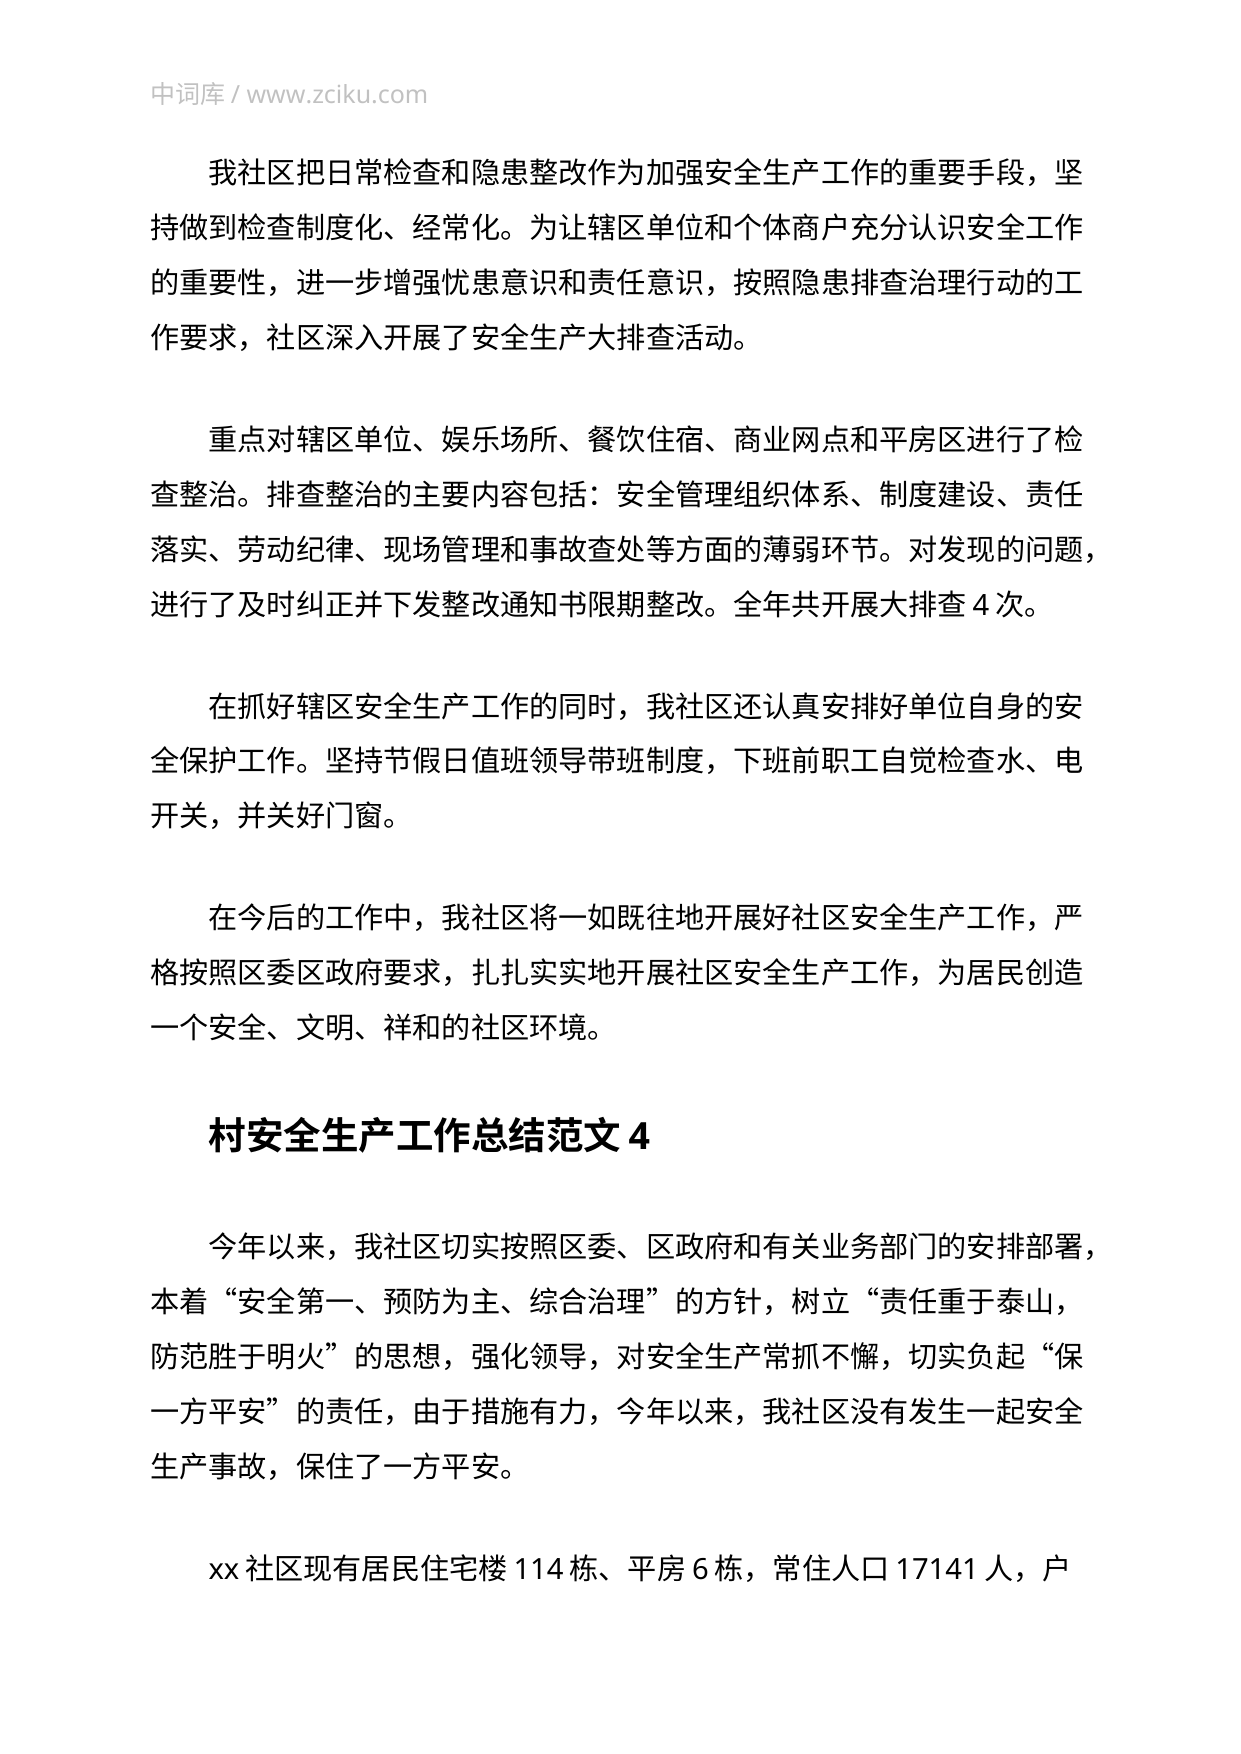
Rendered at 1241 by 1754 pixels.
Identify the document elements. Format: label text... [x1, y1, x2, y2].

text 今年以来，我社区切实按照区委、区政府和有关业务部门的安排部署，本着“安全第一、预防为主、综合治理”的方针，树立“责任重于泰山，防范胜于明火”的思想，强化领导，对安全生产常抓不懈，切实负起“保一方平安”的责任，由于措施有力，今年以来，我社区没有发生一起安全生产事故，保住了一方平安。 [150, 1224, 1090, 1486]
text 我社区把日常检查和隐患整改作为加强安全生产工作的重要手段，坚持做到检查制度化、经常化。为让辖区单位和个体商户充分认识安全工作的重要性，进一步增强忧患意识和责任意识，按照隐患排查治理行动的工作要求，社区深入开展了安全生产大排查活动。 [150, 150, 1090, 357]
text 在抓好辖区安全生产工作的同时，我社区还认真安排好单位自身的安全保护工作。坚持节假日值班领导带班制度，下班前职工自觉检查水、电开关，并关好门窗。 [150, 683, 1090, 835]
text 重点对辖区单位、娱乐场所、餐饮住宿、商业网点和平房区进行了检查整治。排查整治的主要内容包括：安全管理组织体系、制度建设、责任落实、劳动纪律、现场管理和事故查处等方面的薄弱环节。对发现的问题，进行了及时纠正并下发整改通知书限期整改。全年共开展大排查4次。 [150, 416, 1090, 623]
text 村安全生产工作总结范文4 [150, 1106, 1090, 1161]
text 在今后的工作中，我社区将一如既往地开展好社区安全生产工作，严格按照区委区政府要求，扎扎实实地开展社区安全生产工作，为居民创造一个安全、文明、祥和的社区环境。 [150, 895, 1090, 1047]
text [150, 1545, 1090, 1588]
